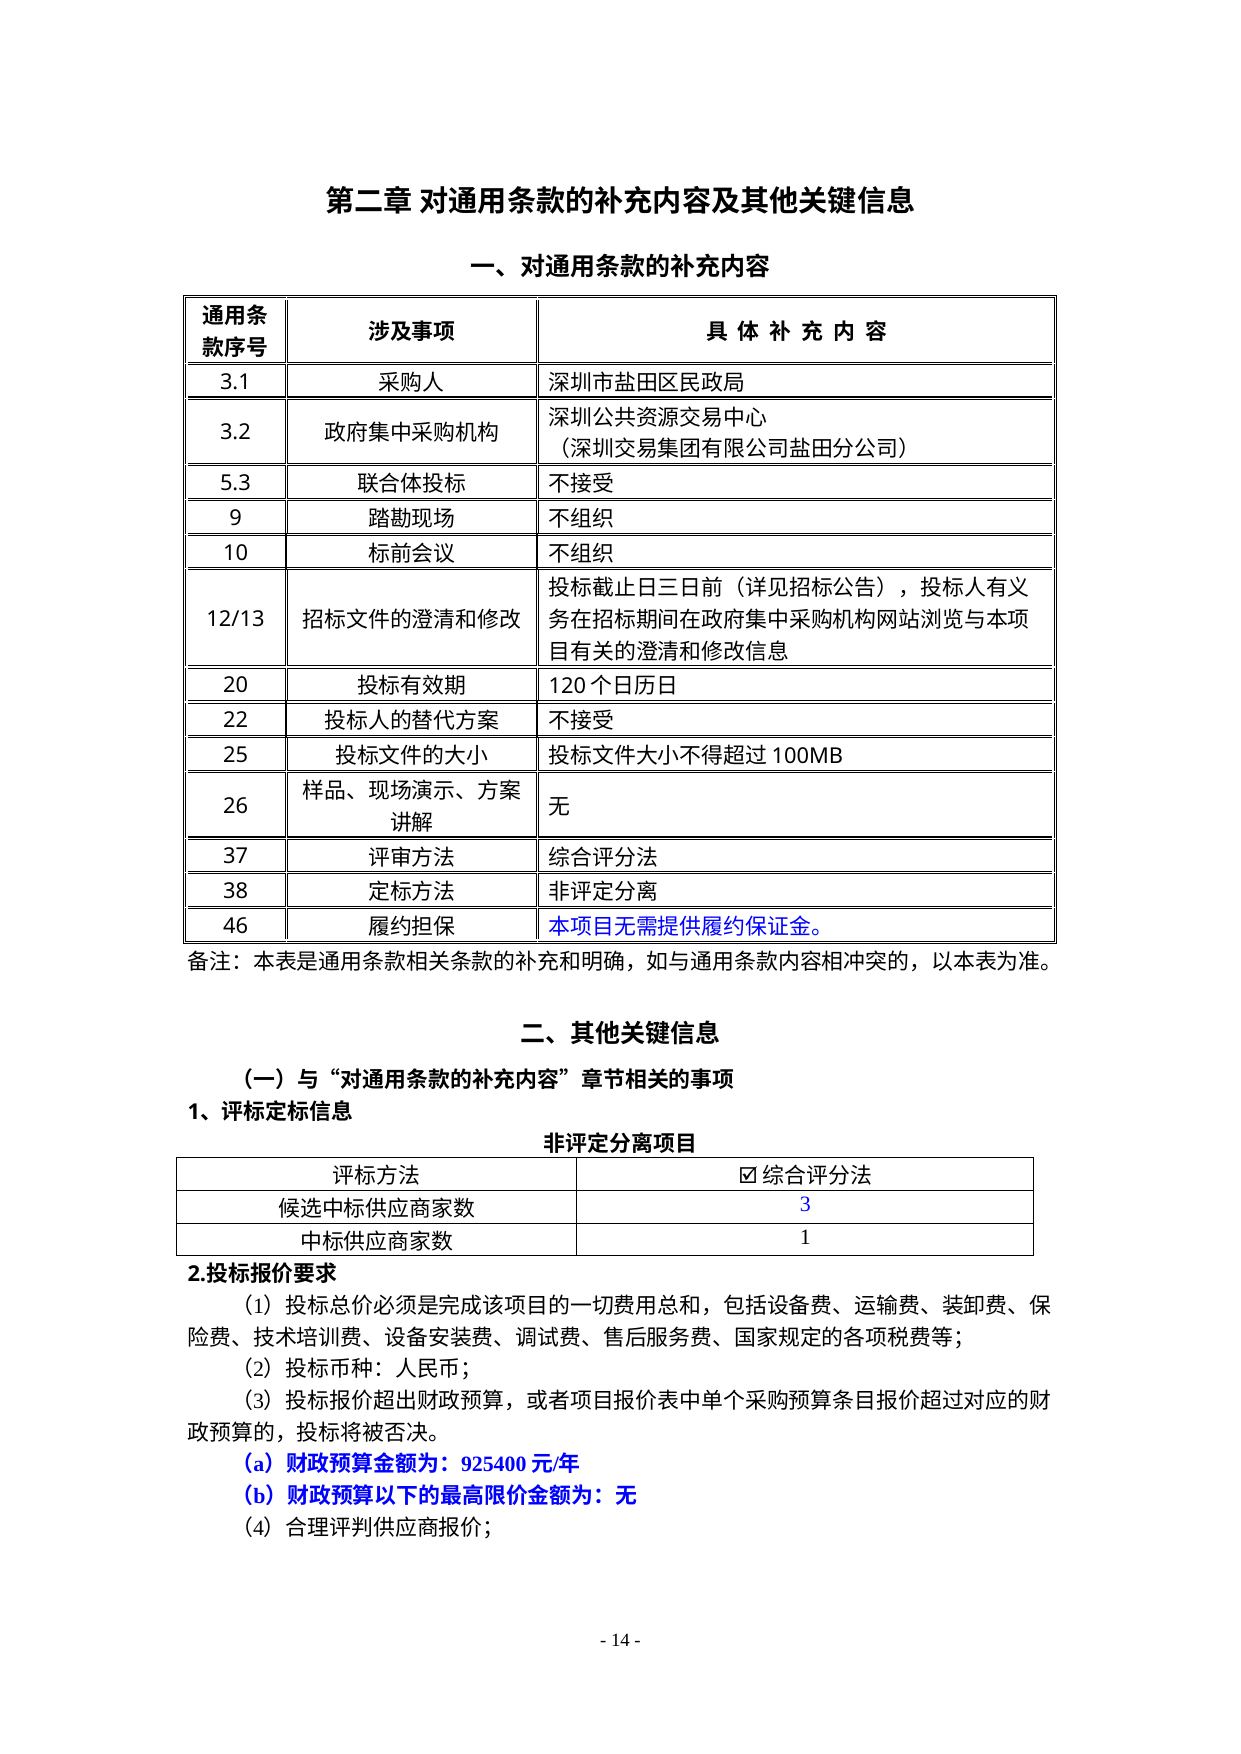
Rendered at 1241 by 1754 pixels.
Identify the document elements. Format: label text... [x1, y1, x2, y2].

table_cell 投标人的替代方案 [287, 704, 536, 735]
table_cell 3.2 [186, 396, 285, 463]
table_cell 3.1 [186, 362, 285, 396]
table_cell 招标文件的澄清和修改 [288, 570, 536, 665]
table_cell 不组织 [539, 498, 1054, 532]
table_cell 1 [577, 1224, 1033, 1255]
text 备注：本表是通用条款相关条款的补充和明确，如与通用条款内容相冲突的，以本表为准。 [187, 944, 1053, 976]
table_cell 46 [184, 906, 286, 941]
text （一）与“对通用条款的补充内容”章节相关的事项 [187, 1062, 1053, 1094]
table_cell 10 [186, 533, 285, 567]
table_cell 不组织 [538, 533, 1054, 567]
table_cell 采购人 [288, 365, 536, 396]
table_cell 深圳公共资源交易中心 （深圳交易集团有限公司盐田分公司） [539, 396, 1054, 463]
table_header 评标方法 [177, 1158, 576, 1190]
text （2）投标币种：人民币； [187, 1351, 1053, 1383]
table_cell 投标有效期 [288, 669, 536, 700]
table_cell 候选中标供应商家数 [177, 1191, 576, 1223]
table_cell 20 [184, 665, 286, 700]
text 1、评标定标信息 [187, 1094, 1053, 1126]
table_cell 12/13 [184, 567, 285, 665]
table_cell 投标截止日三日前（详见招标公告），投标人有义务在招标期间在政府集中采购机构网站浏览与本项目有关的澄清和修改信息 [538, 567, 1056, 665]
text （3）投标报价超出财政预算，或者项目报价表中单个采购预算条目报价超过对应的财政预算的，投标将被否决。 [187, 1383, 1053, 1446]
table_cell 投标文件大小不得超过100MB [538, 735, 1056, 770]
table_cell 非评定分离 [537, 871, 1056, 906]
table_header 综合评分法 [577, 1158, 1033, 1190]
text 2.投标报价要求 [187, 1256, 1053, 1288]
table_header 通用条款序号 [186, 298, 286, 362]
table_cell 样品、现场演示、方案讲解 [288, 773, 536, 836]
table_cell 政府集中采购机构 [288, 400, 536, 463]
text （4）合理评判供应商报价； [187, 1510, 1053, 1541]
text （a）财政预算金额为：925400元/年 [187, 1446, 1053, 1478]
table_cell 38 [184, 871, 286, 906]
table_cell 中标供应商家数 [177, 1224, 576, 1255]
table_cell 标前会议 [287, 536, 536, 567]
table_cell 9 [186, 498, 285, 532]
table_cell 120个日历日 [537, 665, 1056, 700]
table_cell 不接受 [537, 463, 1056, 498]
table_cell 22 [184, 700, 285, 735]
table_cell 26 [184, 770, 286, 836]
table_cell 定标方法 [288, 874, 536, 906]
subtitle 二、其他关键信息 [187, 1013, 1053, 1049]
table_header 具 体 补 充 内 容 [537, 298, 1054, 362]
table_cell 评审方法 [288, 840, 536, 871]
subtitle 第二章 对通用条款的补充内容及其他关键信息 [187, 177, 1053, 219]
text （1）投标总价必须是完成该项目的一切费用总和，包括设备费、运输费、装卸费、保险费、技术培训费、设备安装费、调试费、售后服务费、国家规定的各项税费等； [187, 1288, 1053, 1351]
table_cell 联合体投标 [288, 466, 536, 498]
table_cell 无 [537, 770, 1056, 836]
table_cell 25 [184, 735, 285, 770]
table_cell 投标文件的大小 [288, 738, 536, 770]
subtitle 一、对通用条款的补充内容 [187, 246, 1053, 283]
table_header 涉及事项 [286, 298, 537, 362]
table_cell 综合评分法 [539, 836, 1054, 871]
text （b）财政预算以下的最高限价金额为：无 [187, 1478, 1053, 1510]
table_cell 履约担保 [286, 909, 537, 941]
table_cell 不接受 [538, 700, 1056, 735]
table_cell 深圳市盐田区民政局 [539, 362, 1054, 396]
table_cell 3 [577, 1191, 1033, 1223]
table_cell 本项目无需提供履约保证金。 [537, 906, 1056, 941]
table_cell 踏勘现场 [288, 501, 536, 532]
text 非评定分离项目 [187, 1126, 1053, 1157]
table_cell 37 [186, 836, 285, 871]
table_cell 5.3 [184, 463, 286, 498]
